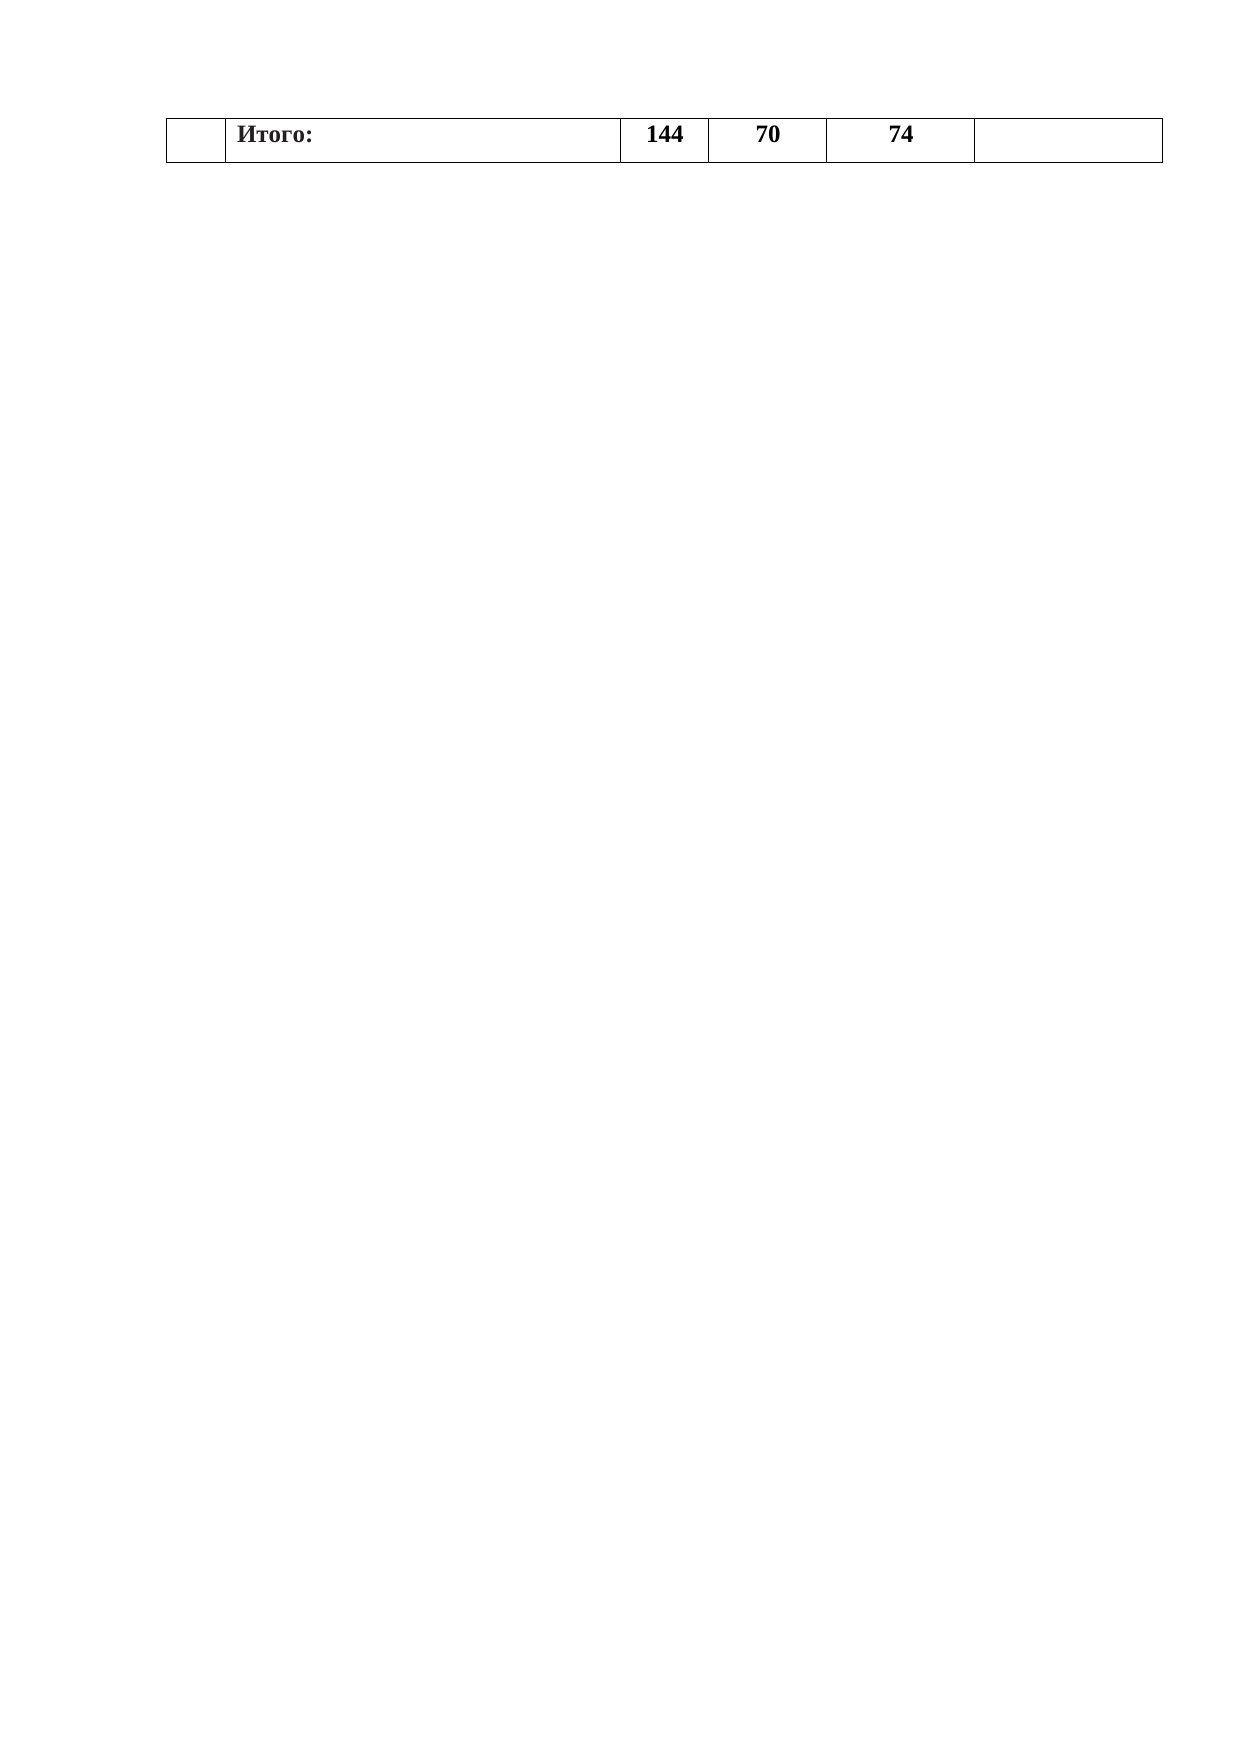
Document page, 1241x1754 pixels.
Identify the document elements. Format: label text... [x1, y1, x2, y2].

table_cell 74 [827, 119, 974, 162]
table_cell [167, 119, 225, 162]
table_cell [975, 119, 1162, 162]
table_cell 144 [621, 119, 708, 162]
table_cell Итого: [226, 119, 620, 162]
table_cell 70 [709, 119, 826, 162]
